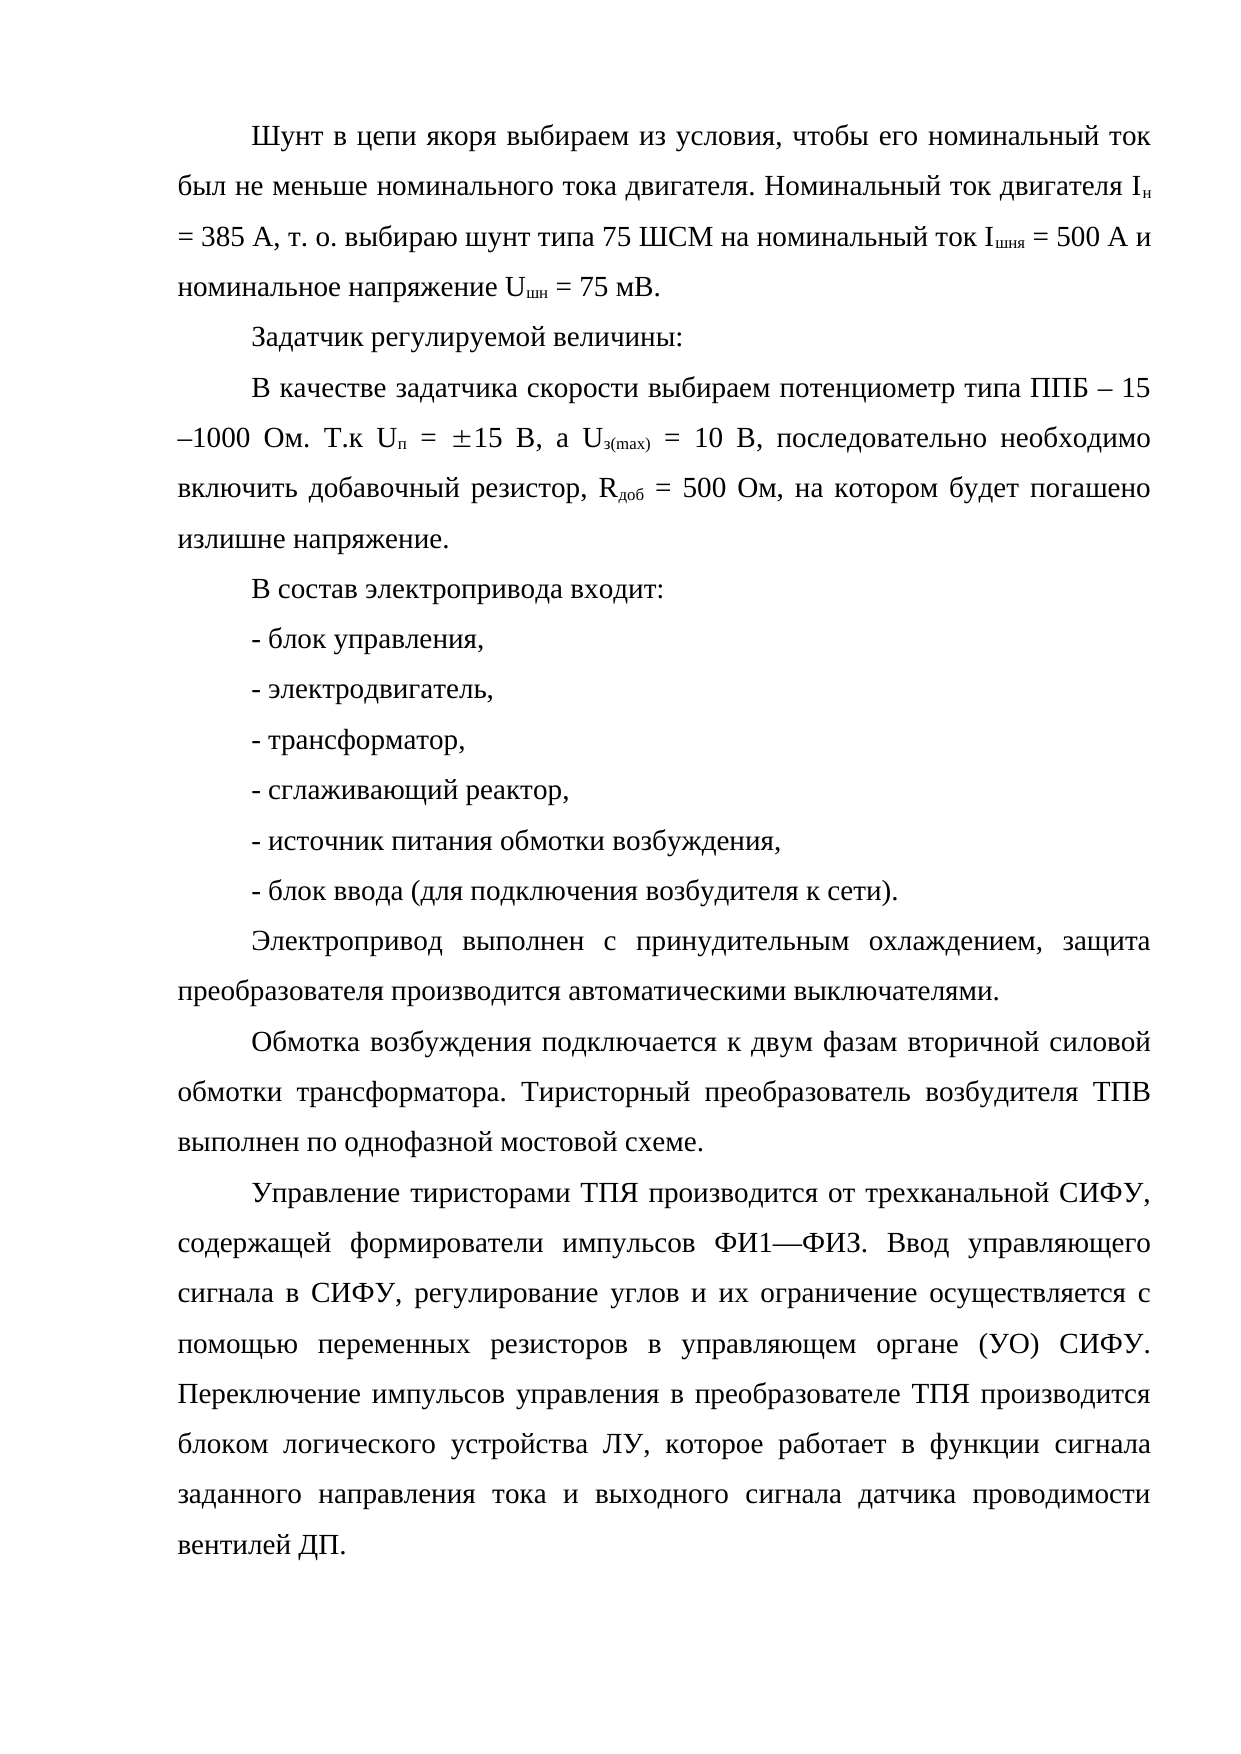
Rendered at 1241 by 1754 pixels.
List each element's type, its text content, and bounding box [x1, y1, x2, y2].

text Задатчик регулируемой величины: [177, 319, 1152, 353]
text В состав электропривода входит: [177, 571, 1152, 604]
text Шунт в цепи якоря выбираем из условия, чтобы его номинальный ток был не меньше номинального тока двигателя. Номинальный ток двигателя Iн = 385 А, т. о. выбираю шунт типа 75 ШСМ на номинальный ток Iшня = 500 А и номинальное напряжение Uшн = 75 мВ. [177, 118, 1152, 303]
text Обмотка возбуждения подключается к двум фазам вторичной силовой обмотки трансформатора. Тиристорный преобразователь возбудителя ТПВ выполнен по однофазной мостовой схеме. [177, 1024, 1152, 1158]
text - электродвигатель, [177, 672, 1152, 705]
text - блок ввода (для подключения возбудителя к сети). [177, 873, 1152, 906]
text Управление тиристорами ТПЯ производится от трехканальной СИФУ, содержащей формирователи импульсов ФИ1—ФИЗ. Ввод управляющего сигнала в СИФУ, регулирование углов и их ограничение осуществляется с помощью переменных резисторов в управляющем органе (УО) СИФУ. Переключение импульсов управления в преобразователе ТПЯ производится блоком логического устройства ЛУ, которое работает в функции сигнала заданного направления тока и выходного сигнала датчика проводимости вентилей ДП. [177, 1175, 1152, 1561]
text - сглаживающий реактор, [177, 772, 1152, 806]
text - источник питания обмотки возбуждения, [177, 823, 1152, 856]
text Электропривод выполнен с принудительным охлаждением, защита преобразователя производится автоматическими выключателями. [177, 923, 1152, 1007]
text - трансформатор, [177, 722, 1152, 756]
text - блок управления, [177, 621, 1152, 655]
text В качестве задатчика скорости выбираем потенциометр типа ППБ – 15 –1000 Ом. Т.к Uп = 15 В, а Uз(max) = 10 В, последовательно необходимо включить добавочный резистор, Rдоб = 500 Ом, на котором будет погашено излишне напряжение. [177, 370, 1152, 554]
